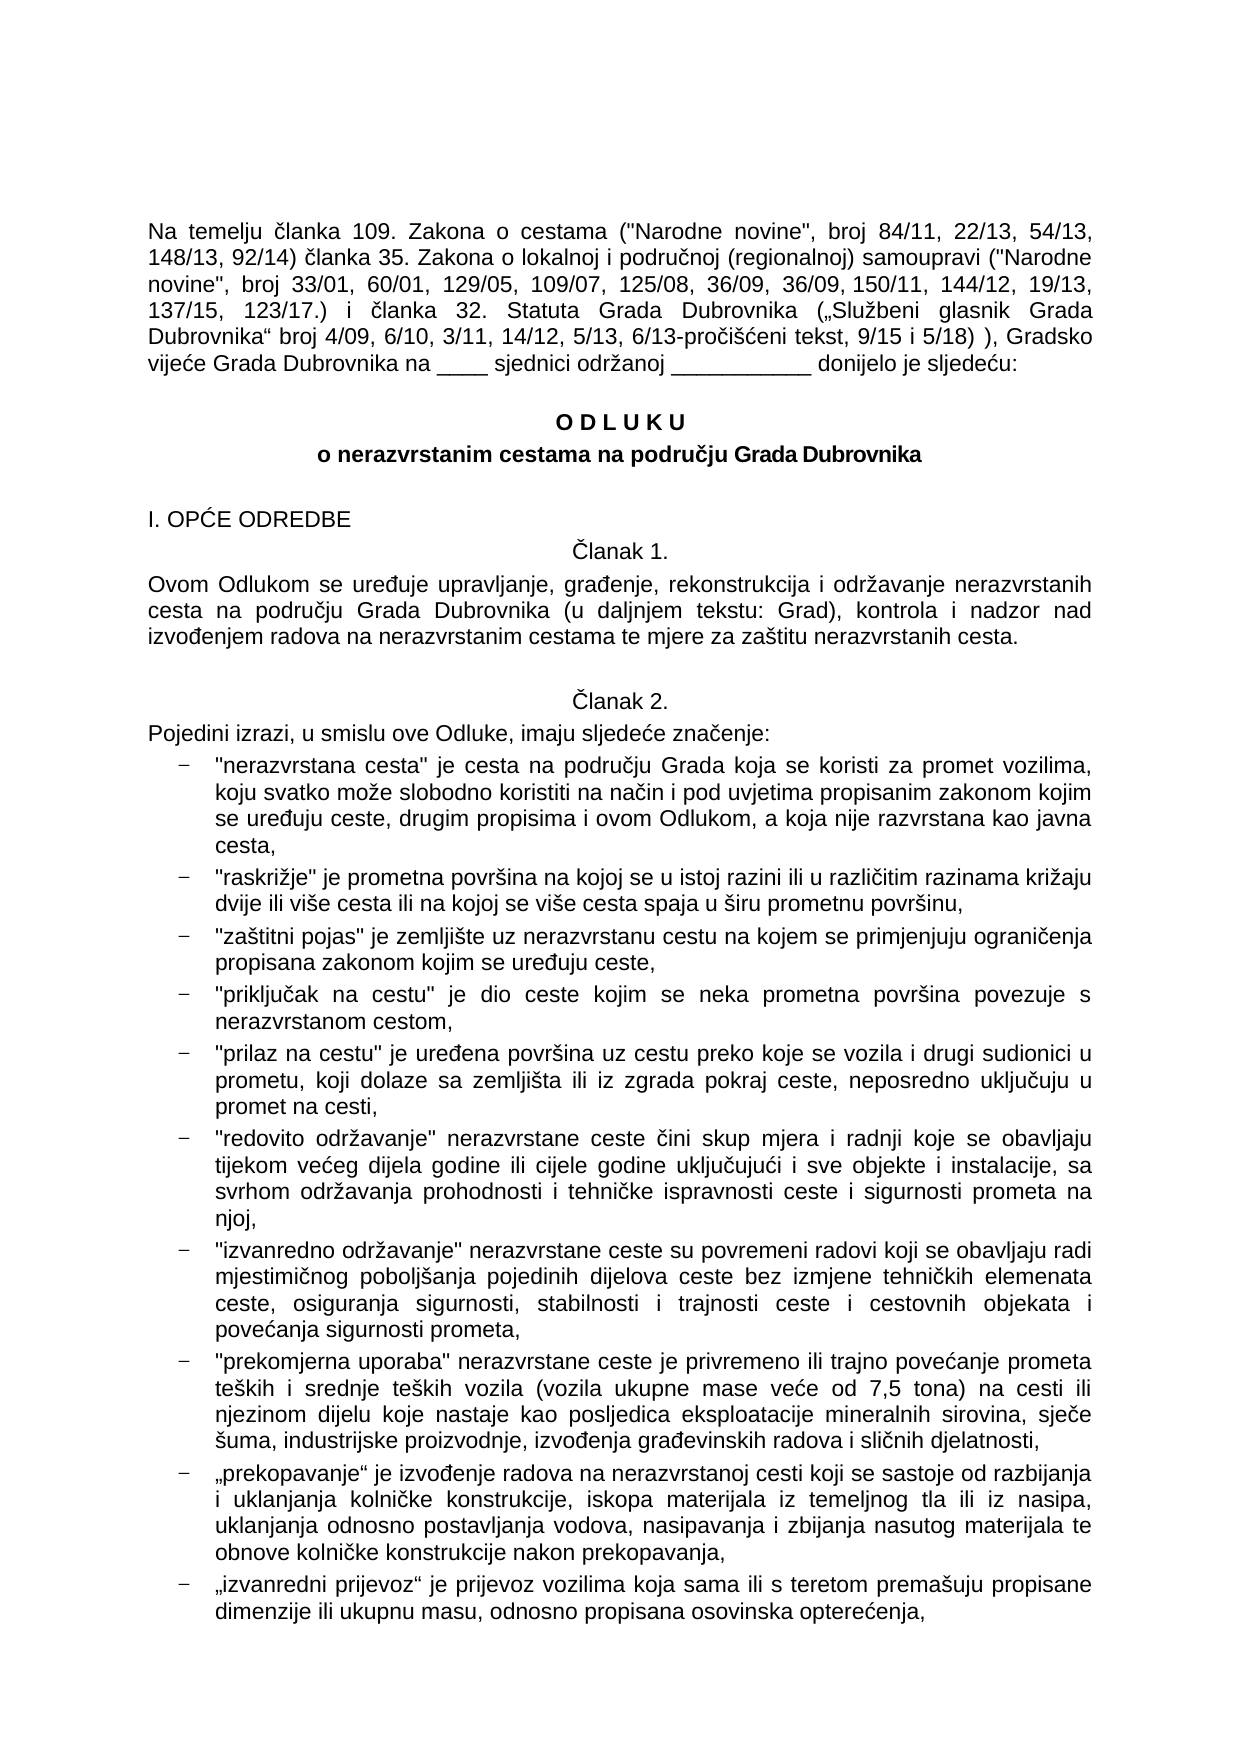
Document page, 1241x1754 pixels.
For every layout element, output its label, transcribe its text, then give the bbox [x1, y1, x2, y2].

text Članak 2. [148, 688, 1093, 714]
list "raskrižje" je prometna površina na kojoj se u istoj razini ili u različitim razinama križaju dvije ili više cesta ili na kojoj se više cesta spaja u širu prometnu površinu, [177, 864, 1093, 917]
text O D L U K U [148, 409, 1093, 436]
list "izvanredno održavanje" nerazvrstane ceste su povremeni radovi koji se obavljaju radi mjestimičnog poboljšanja pojedinih dijelova ceste bez izmjene tehničkih elemenata ceste, osiguranja sigurnosti, stabilnosti i trajnosti ceste i cestovnih objekata i povećanja sigurnosti prometa, [177, 1237, 1093, 1342]
list "zaštitni pojas" je zemljište uz nerazvrstanu cestu na kojem se primjenjuju ograničenja propisana zakonom kojim se uređuju ceste, [177, 923, 1093, 976]
list „prekopavanje“ je izvođenje radova na nerazvrstanoj cesti koji se sastoje od razbijanja i uklanjanja kolničke konstrukcije, iskopa materijala iz temeljnog tla ili iz nasipa, uklanjanja odnosno postavljanja vodova, nasipavanja i zbijanja nasutog materijala te obnove kolničke konstrukcije nakon prekopavanja, [177, 1460, 1093, 1565]
text Na temelju članka 109. Zakona o cestama ("Narodne novine", broj 84/11, 22/13, 54/13, 148/13, 92/14) članka 35. Zakona o lokalnoj i područnoj (regionalnoj) samoupravi ("Narodne novine", broj 33/01, 60/01, 129/05, 109/07, 125/08, 36/09, 36/09, 150/11, 144/12, 19/13, 137/15, 123/17.) i članka 32. Statuta Grada Dubrovnika („Službeni glasnik Grada Dubrovnika“ broj 4/09, 6/10, 3/11, 14/12, 5/13, 6/13-pročišćeni tekst, 9/15 i 5/18) ), Gradsko vijeće Grada Dubrovnika na ____ sjednici održanoj ___________ donijelo je sljedeću: [148, 218, 1093, 376]
text o nerazvrstanim cestama na području Grada Dubrovnika [146, 441, 1093, 468]
list "prilaz na cestu" je uređena površina uz cestu preko koje se vozila i drugi sudionici u prometu, koji dolaze sa zemljišta ili iz zgrada pokraj ceste, neposredno uključuju u promet na cesti, [177, 1040, 1093, 1119]
text Članak 1. [148, 538, 1093, 565]
text I. OPĆE ODREDBE [148, 506, 1093, 532]
list "priključak na cestu" je dio ceste kojim se neka prometna površina povezuje s nerazvrstanom cestom, [177, 981, 1093, 1034]
text Ovom Odlukom se uređuje upravljanje, građenje, rekonstrukcija i održavanje nerazvrstanih cesta na području Grada Dubrovnika (u daljnjem tekstu: Grad), kontrola i nadzor nad izvođenjem radova na nerazvrstanim cestama te mjere za zaštitu nerazvrstanih cesta. [148, 571, 1093, 650]
list "nerazvrstana cesta" je cesta na području Grada koja se koristi za promet vozilima, koju svatko može slobodno koristiti na način i pod uvjetima propisanim zakonom kojim se uređuju ceste, drugim propisima i ovom Odlukom, a koja nije razvrstana kao javna cesta, [177, 752, 1093, 858]
text Pojedini izrazi, u smislu ove Odluke, imaju sljedeće značenje: [148, 720, 1093, 747]
list "redovito održavanje" nerazvrstane ceste čini skup mjera i radnji koje se obavljaju tijekom većeg dijela godine ili cijele godine uključujući i sve objekte i instalacije, sa svrhom održavanja prohodnosti i tehničke ispravnosti ceste i sigurnosti prometa na njoj, [177, 1125, 1093, 1231]
list "prekomjerna uporaba" nerazvrstane ceste je privremeno ili trajno povećanje prometa teških i srednje teških vozila (vozila ukupne mase veće od 7,5 tona) na cesti ili njezinom dijelu koje nastaje kao posljedica eksploatacije mineralnih sirovina, sječe šuma, industrijske proizvodnje, izvođenja građevinskih radova i sličnih djelatnosti, [177, 1348, 1093, 1454]
list „izvanredni prijevoz“ je prijevoz vozilima koja sama ili s teretom premašuju propisane dimenzije ili ukupnu masu, odnosno propisana osovinska opterećenja, [177, 1571, 1093, 1624]
